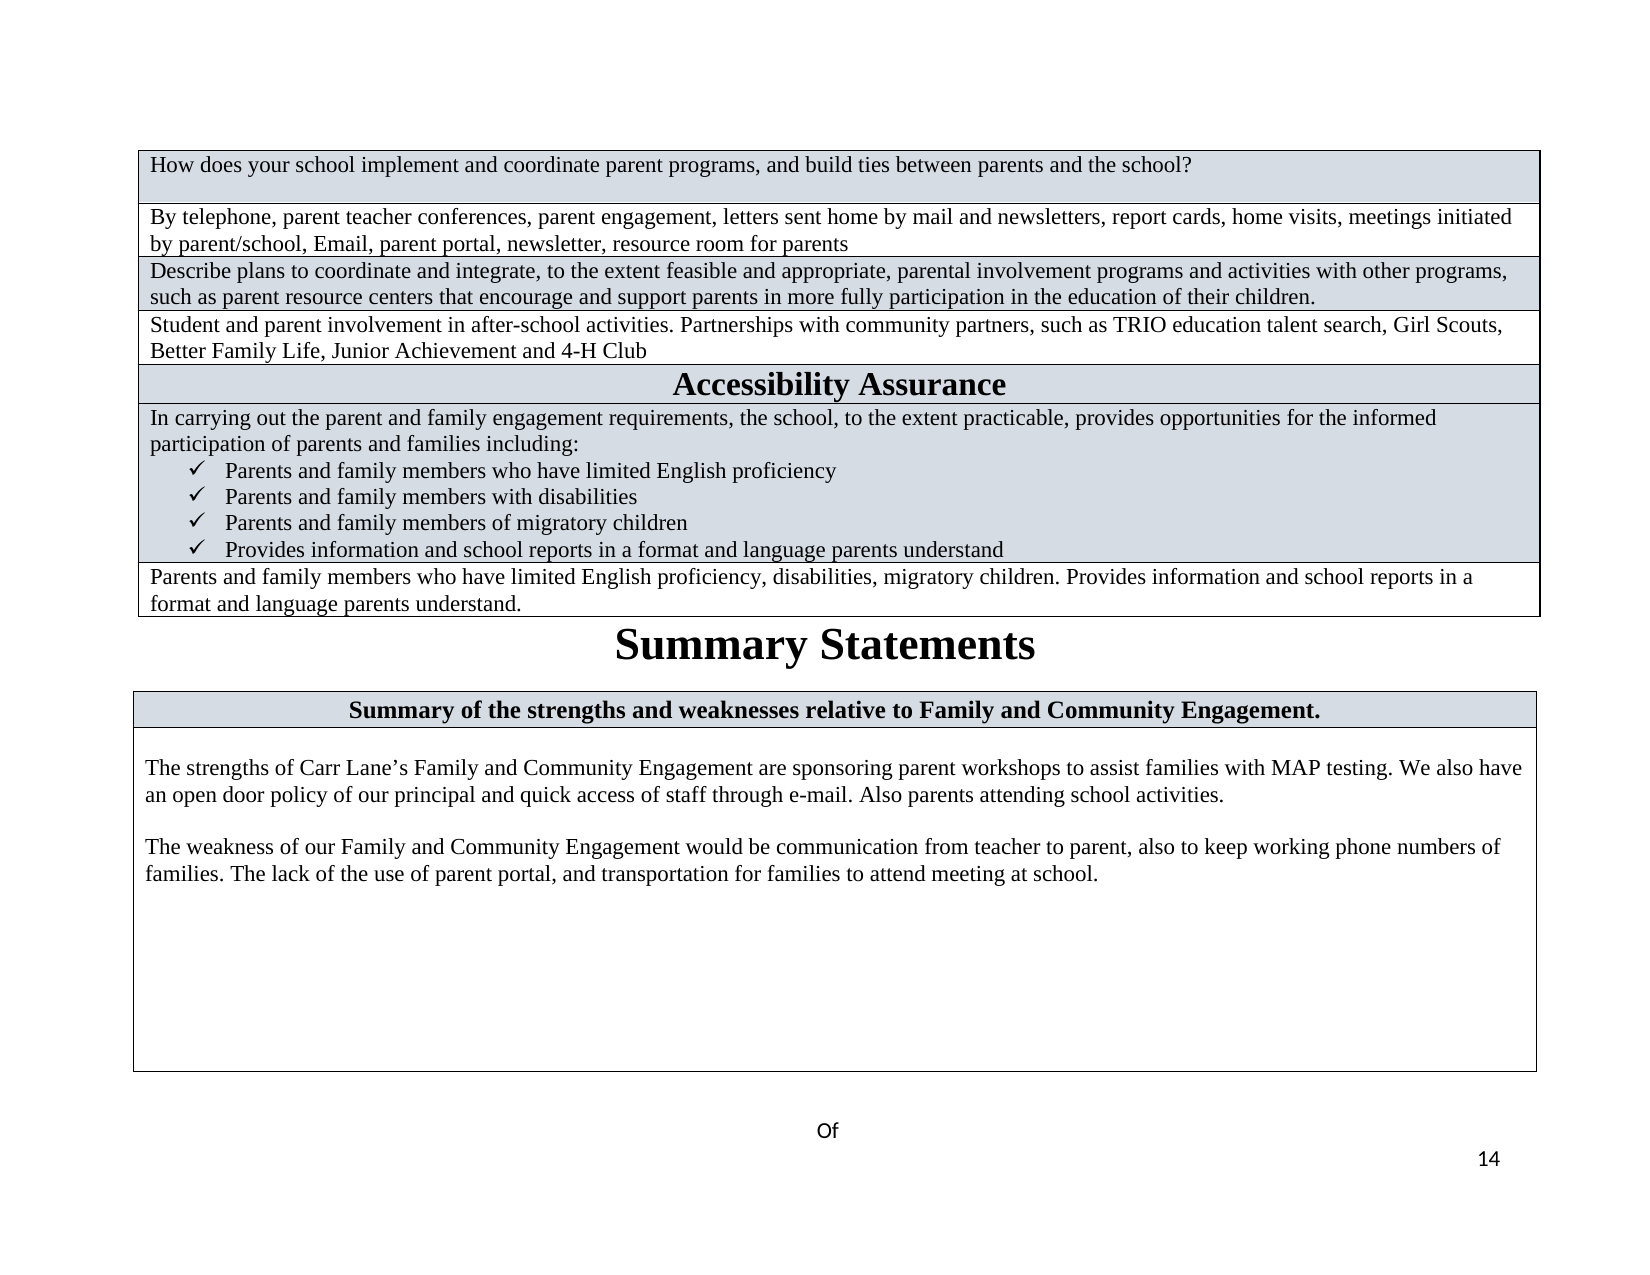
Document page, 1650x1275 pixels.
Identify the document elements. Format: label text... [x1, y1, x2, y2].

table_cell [134, 728, 1536, 1071]
table_header Summary of the strengths and weaknesses relative to Family and Community Engagement. [134, 692, 1536, 727]
text Summary Statements [150, 617, 1500, 670]
table_cell Student and parent involvement in after-school activities. Partnerships with community partners, such as TRIO education talent search, Girl Scouts, Better Family Life, Junior Achievement and 4-H Club [139, 311, 1539, 364]
table_cell In carrying out the parent and family engagement requirements, the school, to the extent practicable, provides opportunities for the informed participation of parents and families including: Parents and family members who have limited English proficiency Parents and family members with disabilities Parents and family members of migratory children Provides information and school reports in a format and language parents understand [139, 404, 1539, 562]
table_cell Parents and family members who have limited English proficiency, disabilities, migratory children. Provides information and school reports in a format and language parents understand. [139, 563, 1539, 616]
table_cell How does your school implement and coordinate parent programs, and build ties between parents and the school? [139, 151, 1539, 202]
table_cell Accessibility Assurance [139, 365, 1539, 403]
table_cell Describe plans to coordinate and integrate, to the extent feasible and appropriate, parental involvement programs and activities with other programs, such as parent resource centers that encourage and support parents in more fully participation in the education of their children. [139, 257, 1539, 310]
table_cell By telephone, parent teacher conferences, parent engagement, letters sent home by mail and newsletters, report cards, home visits, meetings initiated by parent/school, Email, parent portal, newsletter, resource room for parents [139, 204, 1539, 256]
